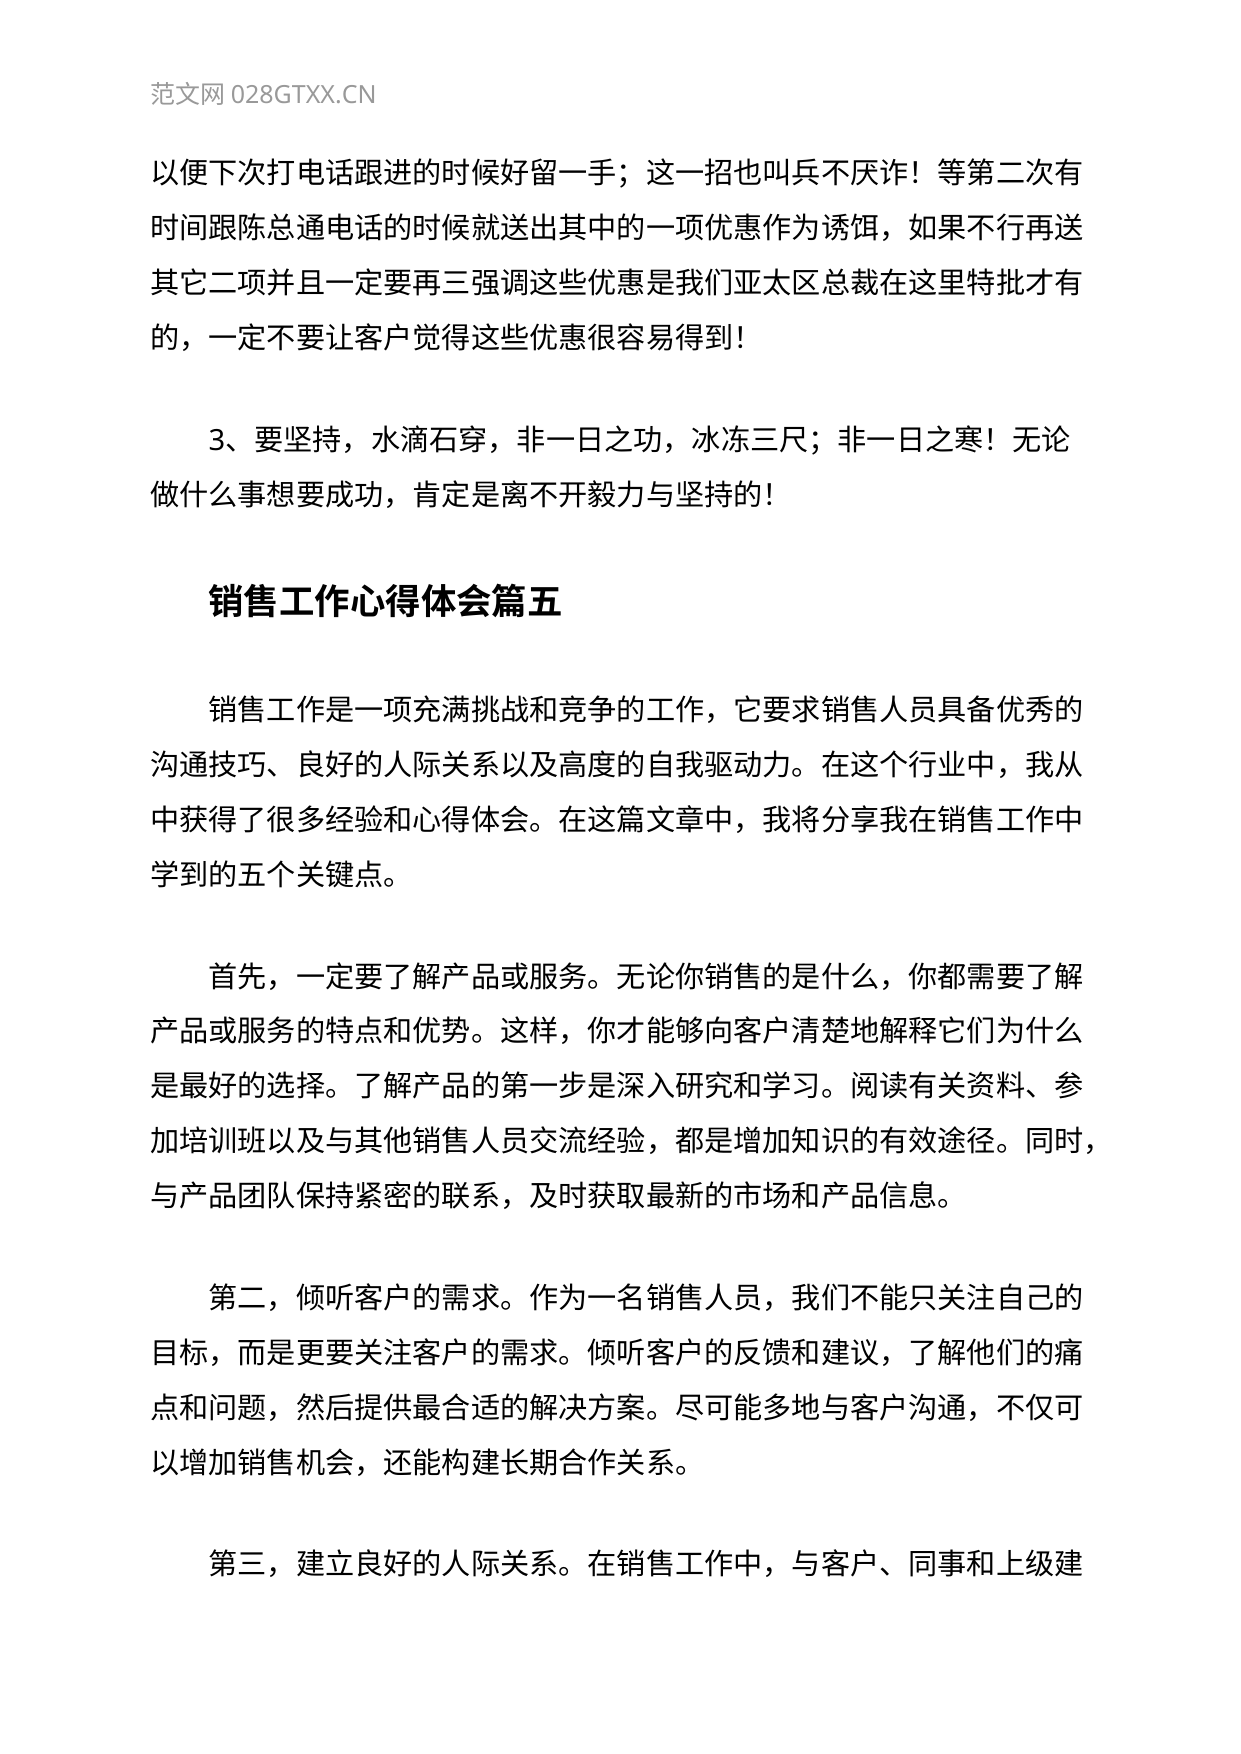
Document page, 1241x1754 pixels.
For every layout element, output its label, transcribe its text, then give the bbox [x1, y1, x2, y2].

text 销售工作心得体会篇五 [150, 573, 1090, 624]
text 第二，倾听客户的需求。作为一名销售人员，我们不能只关注自己的目标，而是更要关注客户的需求。倾听客户的反馈和建议，了解他们的痛点和问题，然后提供最合适的解决方案。尽可能多地与客户沟通，不仅可以增加销售机会，还能构建长期合作关系。 [150, 1274, 1090, 1481]
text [150, 150, 1090, 357]
text 3、要坚持，水滴石穿，非一日之功，冰冻三尺；非一日之寒！无论做什么事想要成功，肯定是离不开毅力与坚持的！ [150, 416, 1090, 514]
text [150, 1541, 1090, 1583]
text 首先，一定要了解产品或服务。无论你销售的是什么，你都需要了解产品或服务的特点和优势。这样，你才能够向客户清楚地解释它们为什么是最好的选择。了解产品的第一步是深入研究和学习。阅读有关资料、参加培训班以及与其他销售人员交流经验，都是增加知识的有效途径。同时，与产品团队保持紧密的联系，及时获取最新的市场和产品信息。 [150, 953, 1090, 1215]
text 销售工作是一项充满挑战和竞争的工作，它要求销售人员具备优秀的沟通技巧、良好的人际关系以及高度的自我驱动力。在这个行业中，我从中获得了很多经验和心得体会。在这篇文章中，我将分享我在销售工作中学到的五个关键点。 [150, 687, 1090, 894]
